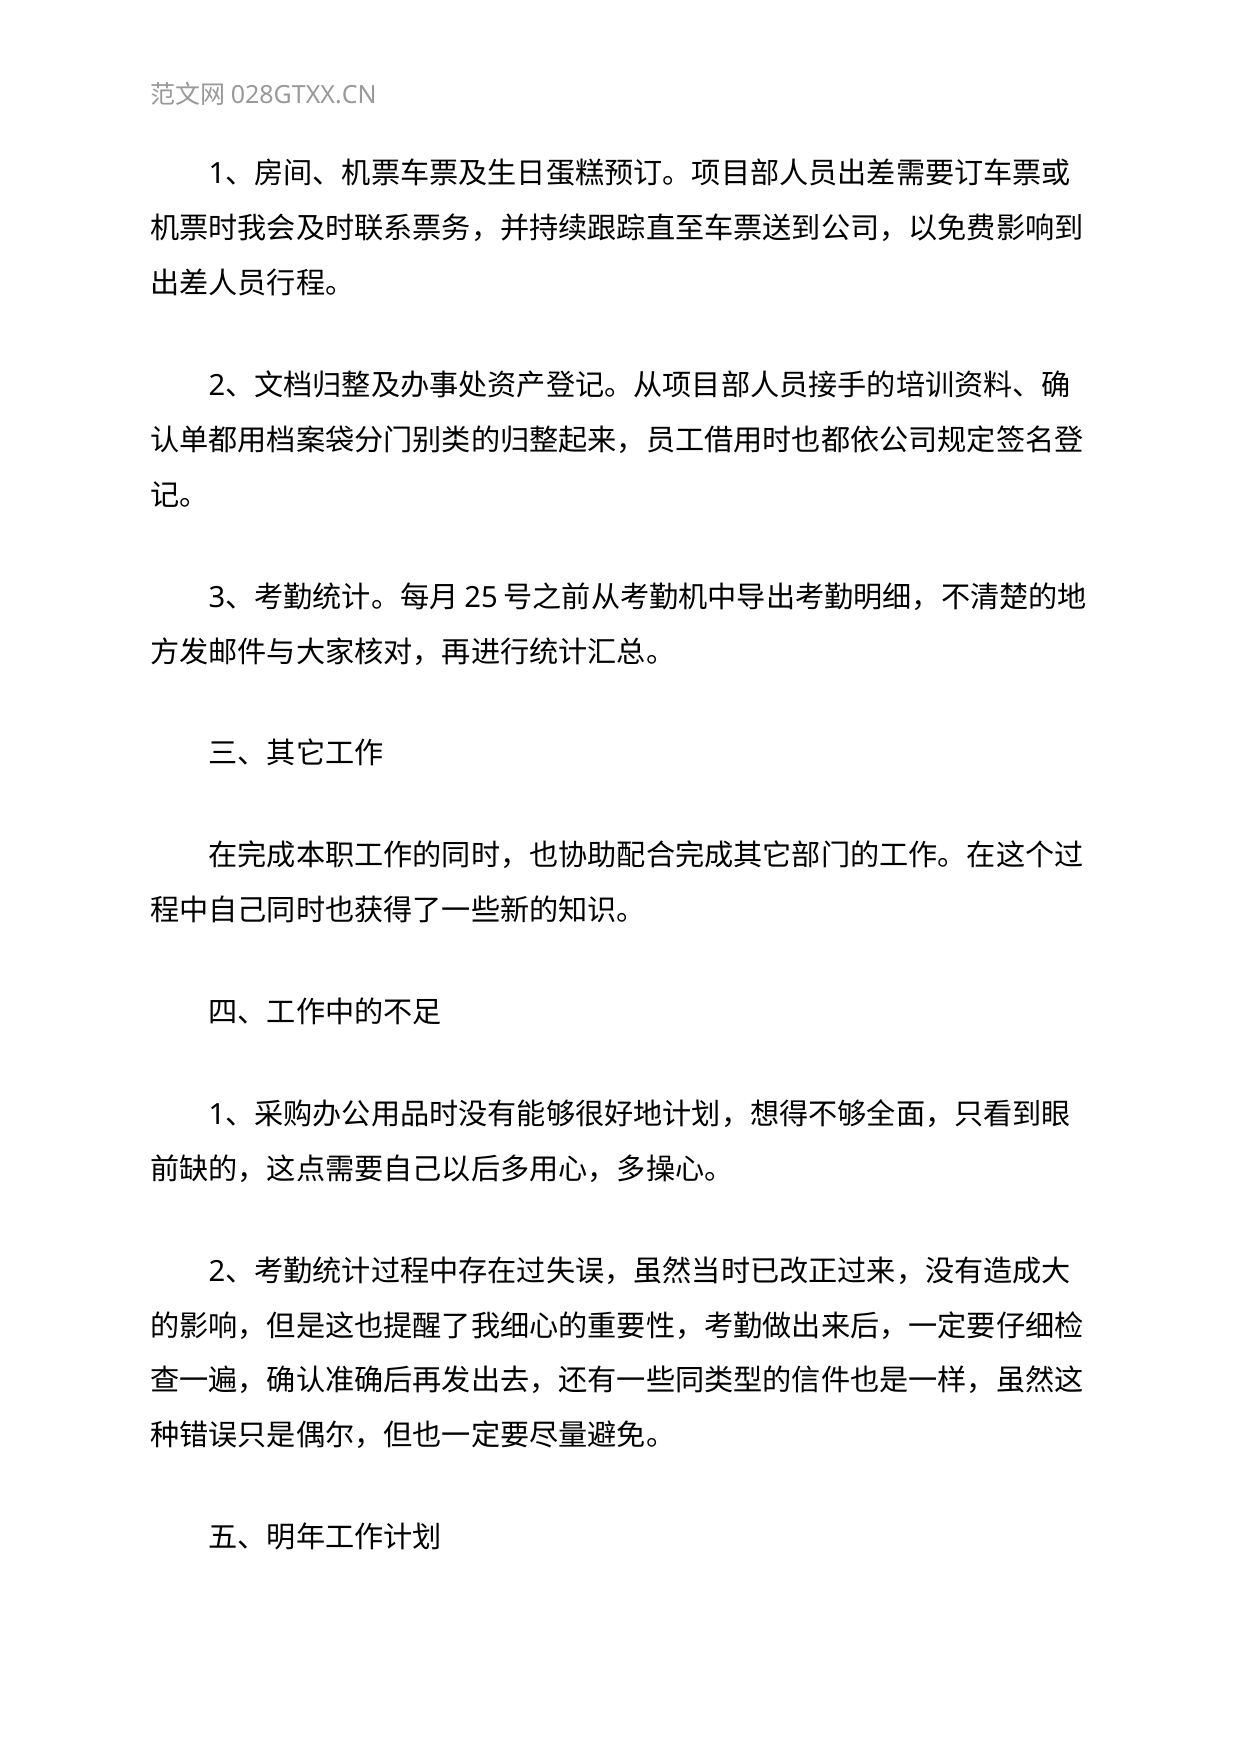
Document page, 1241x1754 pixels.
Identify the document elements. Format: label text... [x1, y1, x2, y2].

text 2、文档归整及办事处资产登记。从项目部人员接手的培训资料、确认单都用档案袋分门别类的归整起来，员工借用时也都依公司规定签名登记。 [150, 362, 1090, 514]
text 五、明年工作计划 [150, 1514, 1090, 1556]
text 3、考勤统计。每月25号之前从考勤机中导出考勤明细，不清楚的地方发邮件与大家核对，再进行统计汇总。 [150, 573, 1090, 671]
text 1、采购办公用品时没有能够很好地计划，想得不够全面，只看到眼前缺的，这点需要自己以后多用心，多操心。 [150, 1090, 1090, 1188]
text 三、其它工作 [150, 730, 1090, 772]
text 四、工作中的不足 [150, 988, 1090, 1031]
text 1、房间、机票车票及生日蛋糕预订。项目部人员出差需要订车票或机票时我会及时联系票务，并持续跟踪直至车票送到公司，以免费影响到出差人员行程。 [150, 150, 1090, 302]
text 2、考勤统计过程中存在过失误，虽然当时已改正过来，没有造成大的影响，但是这也提醒了我细心的重要性，考勤做出来后，一定要仔细检查一遍，确认准确后再发出去，还有一些同类型的信件也是一样，虽然这种错误只是偶尔，但也一定要尽量避免。 [150, 1247, 1090, 1454]
text 在完成本职工作的同时，也协助配合完成其它部门的工作。在这个过程中自己同时也获得了一些新的知识。 [150, 832, 1090, 929]
